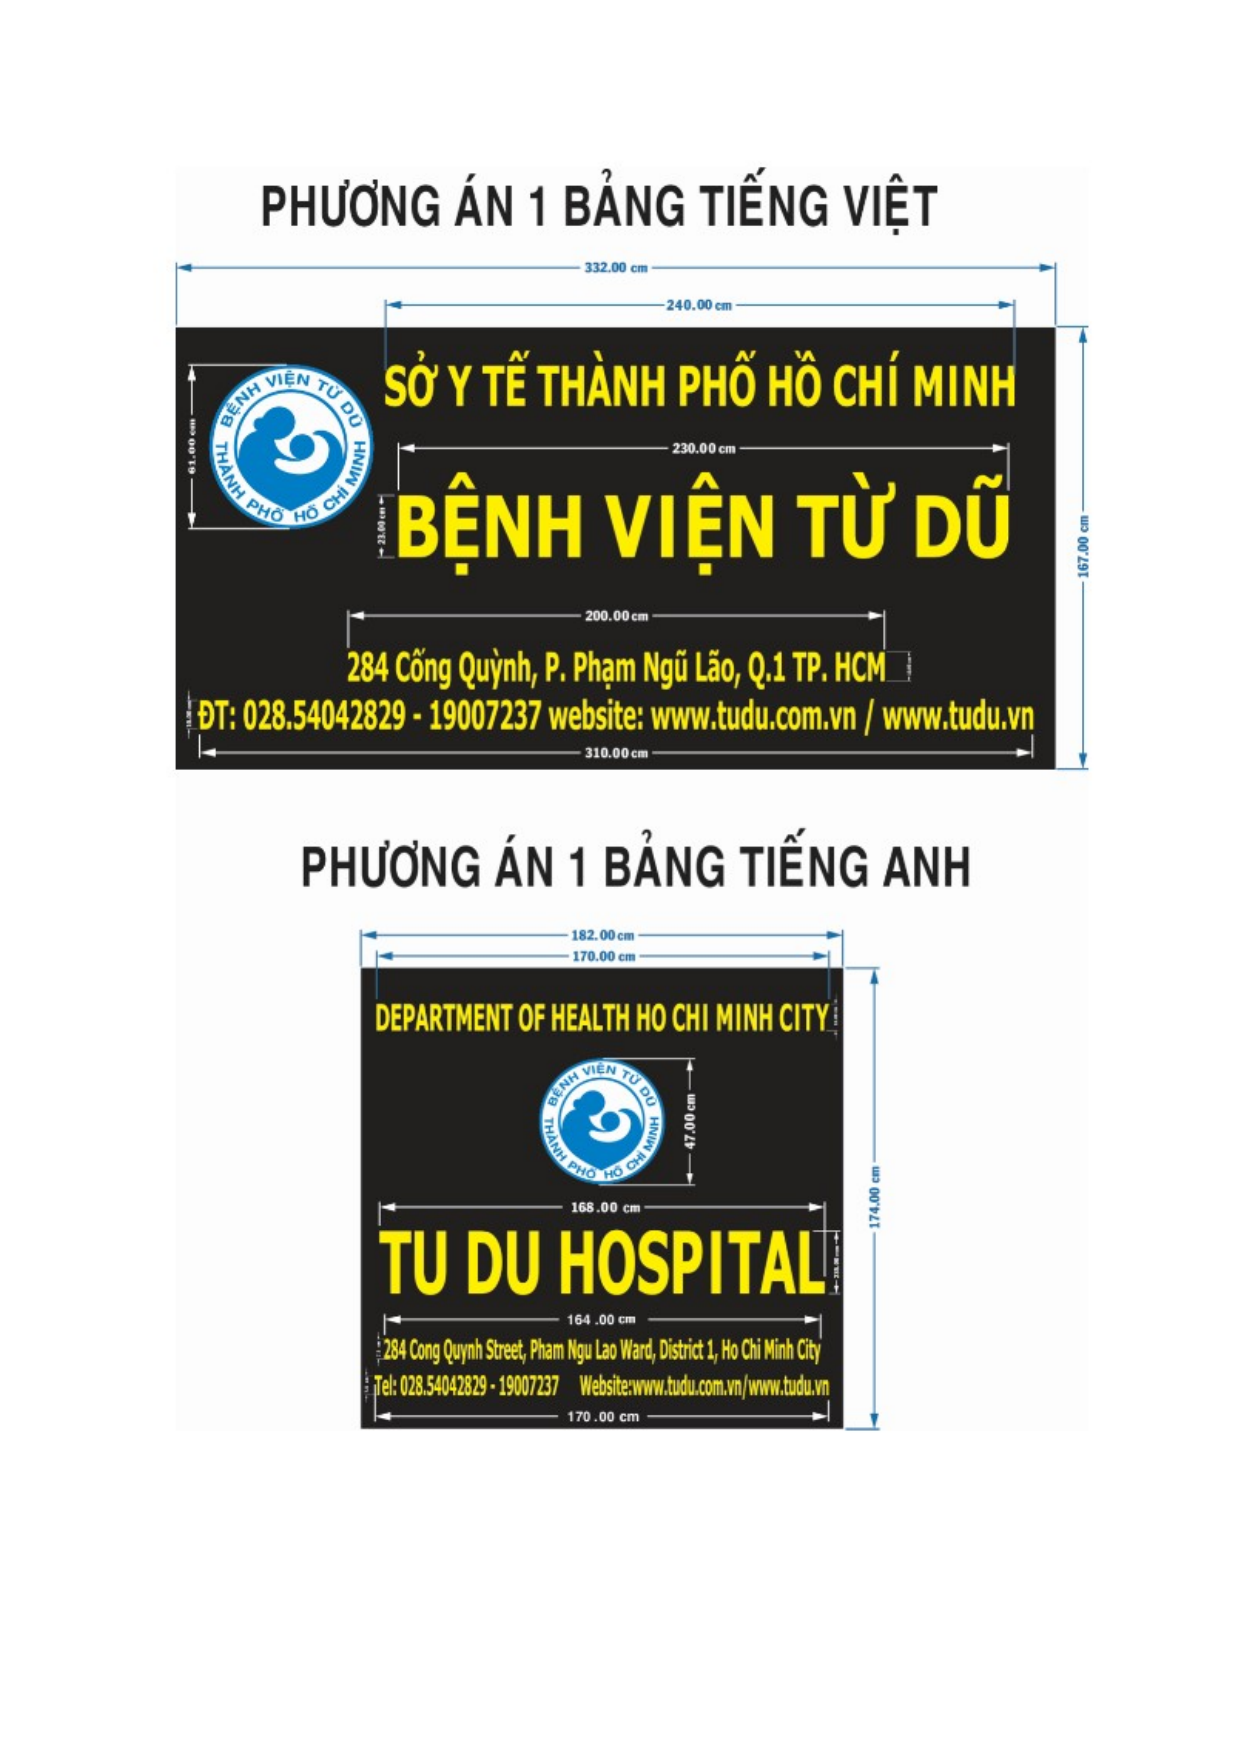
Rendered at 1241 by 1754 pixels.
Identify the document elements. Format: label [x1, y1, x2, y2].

picture [31, 150, 1209, 1474]
